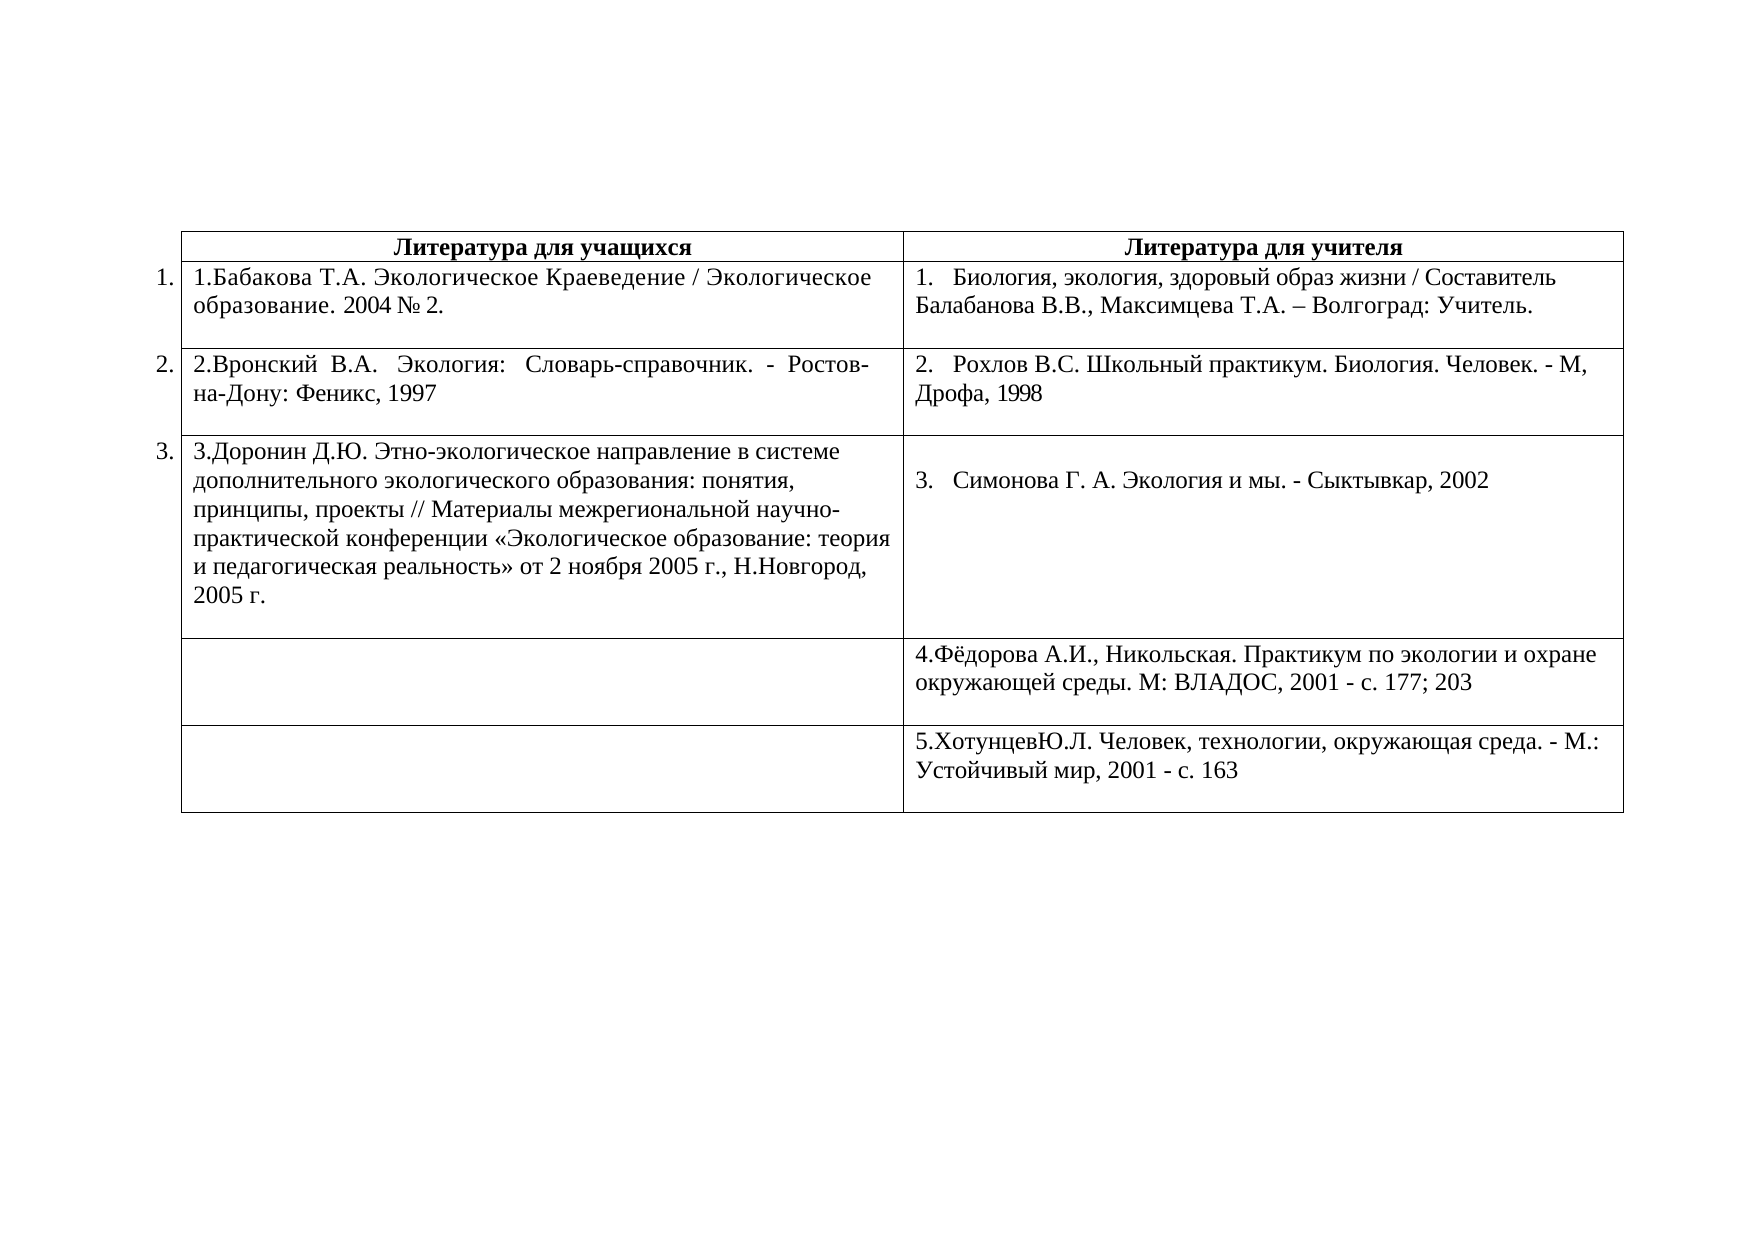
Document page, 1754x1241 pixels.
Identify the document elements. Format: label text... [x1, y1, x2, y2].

table_header Литература для учителя [904, 232, 1623, 261]
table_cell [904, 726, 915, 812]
table_cell 4.Фёдорова А.И., Никольская. Практикум по экологии и охране окружающей среды. М: ВЛАДОС, 2001 - с. 177; 203 [904, 639, 1623, 725]
table_cell 3.Доронин Д.Ю. Этно-экологическое направление в системе дополнительного экологического образования: понятия, принципы, проекты // Материалы межрегиональной научно-практической конференции «Экологическое образование: теория и педагогическая реальность» от 2 ноября ., Н.Новгород, . [182, 436, 903, 638]
table_cell 1.Бабакова Т.А. Экологическое Краеведение / Экологическое образование. 2004 № 2. [182, 262, 903, 348]
table_cell Биология, экология, здоровый образ жизни / Составитель Балабанова В.В., Максимцева Т.А. – Волгоград: Учитель. [904, 262, 1623, 348]
table_cell Симонова Г. А. Экология и мы. - Сыктывкар, 2002 [904, 436, 1623, 638]
table_header Литература для учащихся [182, 232, 903, 261]
table_cell Рохлов B.C. Школьный практикум. Биология. Человек. - М, Дрофа, 1998 [904, 349, 1623, 435]
table_cell [182, 639, 903, 725]
table_cell 2.Вронский В.А. Экология: Словарь-справочник. - Ростов-на-Дону: Феникс, 1997 [182, 349, 903, 435]
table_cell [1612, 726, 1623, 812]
table_cell [182, 726, 903, 812]
